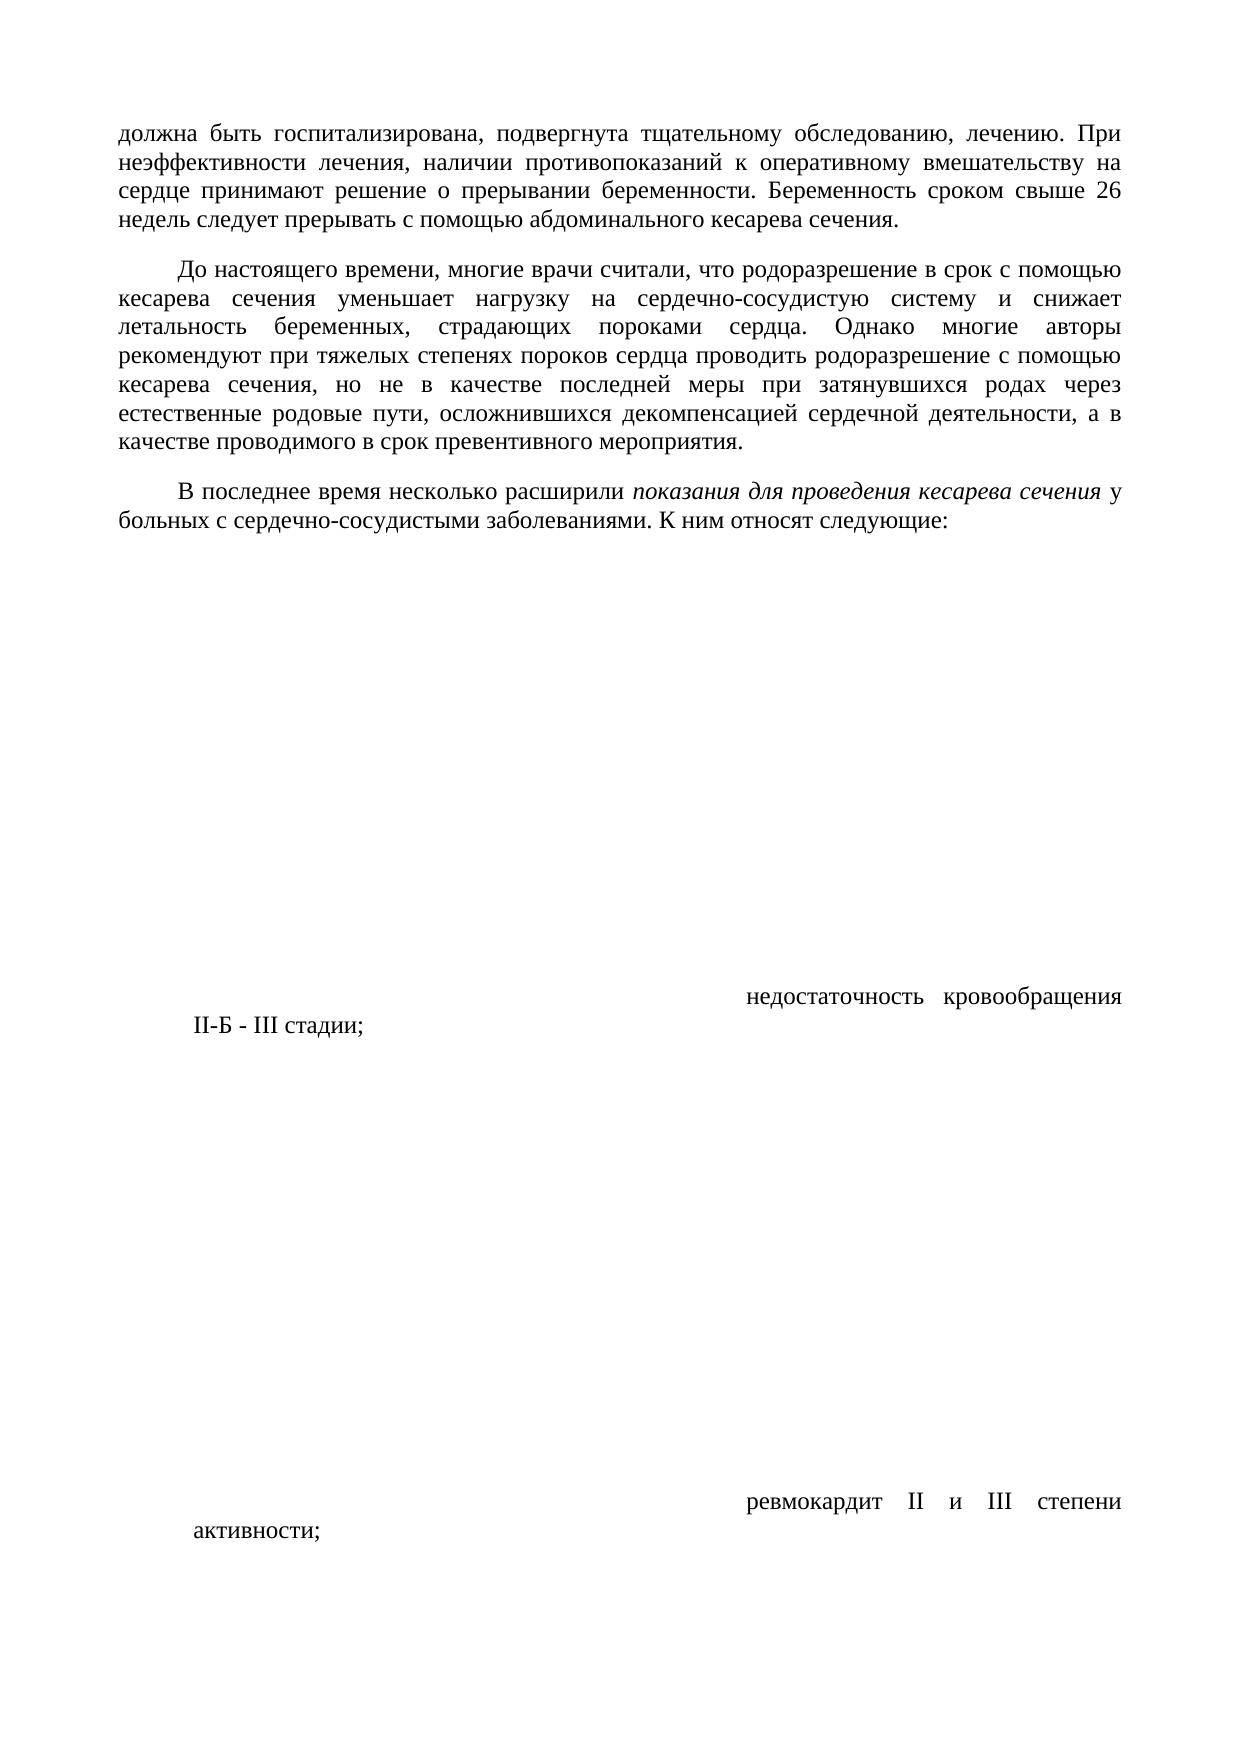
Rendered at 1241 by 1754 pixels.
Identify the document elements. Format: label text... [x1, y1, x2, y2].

text недостаточность кровообращения II-Б - III стадии; [193, 554, 1122, 1039]
text В последнее время несколько расширили показания для проведения кесарева сечения у больных с сердечно-сосудистыми заболеваниями. К ним относят следующие: [118, 476, 1122, 533]
text ревмокардит II и III степени активности; [193, 1059, 1122, 1544]
text До настоящего времени, многие врачи считали, что родоразрешение в срок с помощью кесарева сечения уменьшает нагрузку на сердечно-сосудистую систему и снижает летальность беременных, страдающих пороками сердца. Однако многие авторы рекомендуют при тяжелых степенях пороков сердца проводить родоразрешение с помощью кесарева сечения, но не в качестве последней меры при затянувшихся родах через естественные родовые пути, осложнившихся декомпенсацией сердечной деятельности, а в качестве проводимого в срок превентивного мероприятия. [118, 254, 1122, 455]
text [118, 118, 1122, 233]
